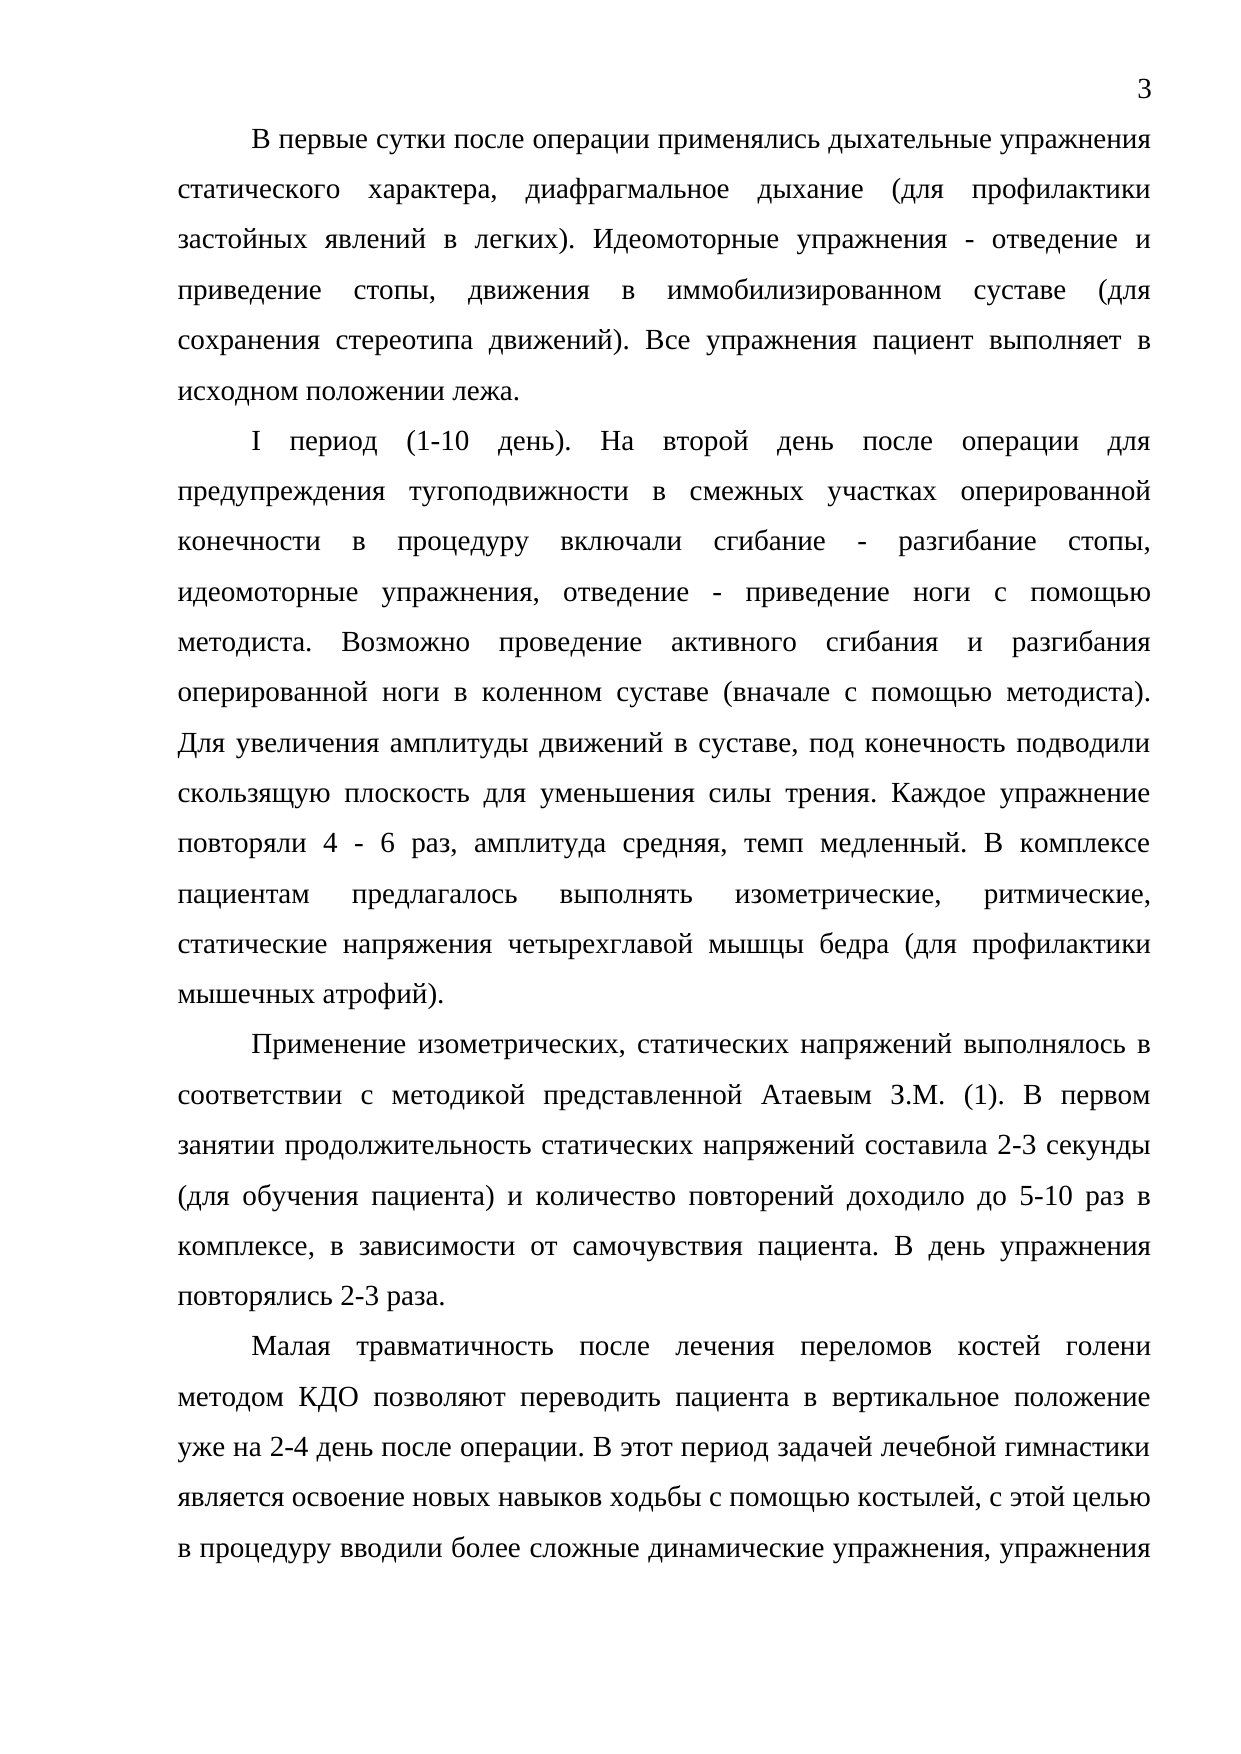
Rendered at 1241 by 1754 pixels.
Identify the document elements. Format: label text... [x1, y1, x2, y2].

text I период (1-10 день). На второй день после операции для предупреждения тугоподвижности в смежных участках оперированной конечности в процедуру включали сгибание - разгибание стопы, идеомоторные упражнения, отведение - приведение ноги с помощью методиста. Возможно проведение активного сгибания и разгибания оперированной ноги в коленном суставе (вначале с помощью методиста). Для увеличения амплитуды движений в суставе, под конечность подводили скользящую плоскость для уменьшения силы трения. Каждое упражнение повторяли 4 - 6 раз, амплитуда средняя, темп медленный. В комплексе пациентам предлагалось выполнять изометрические, ритмические, статические напряжения четырехглавой мышцы бедра (для профилактики мышечных атрофий). [177, 423, 1152, 1010]
text Применение изометрических, статических напряжений выполнялось в соответствии с методикой представленной Атаевым З.М. (1). В первом занятии продолжительность статических напряжений составила 2-3 секунды (для обучения пациента) и количество повторений доходило до 5-10 раз в комплексе, в зависимости от самочувствия пациента. В день упражнения повторялись 2-3 раза. [177, 1027, 1152, 1312]
text В первые сутки после операции применялись дыхательные упражнения статического характера, диафрагмальное дыхание (для профилактики застойных явлений в легких). Идеомоторные упражнения - отведение и приведение стопы, движения в иммобилизированном суставе (для сохранения стереотипа движений). Все упражнения пациент выполняет в исходном положении лежа. [177, 121, 1152, 406]
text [177, 1328, 1152, 1563]
